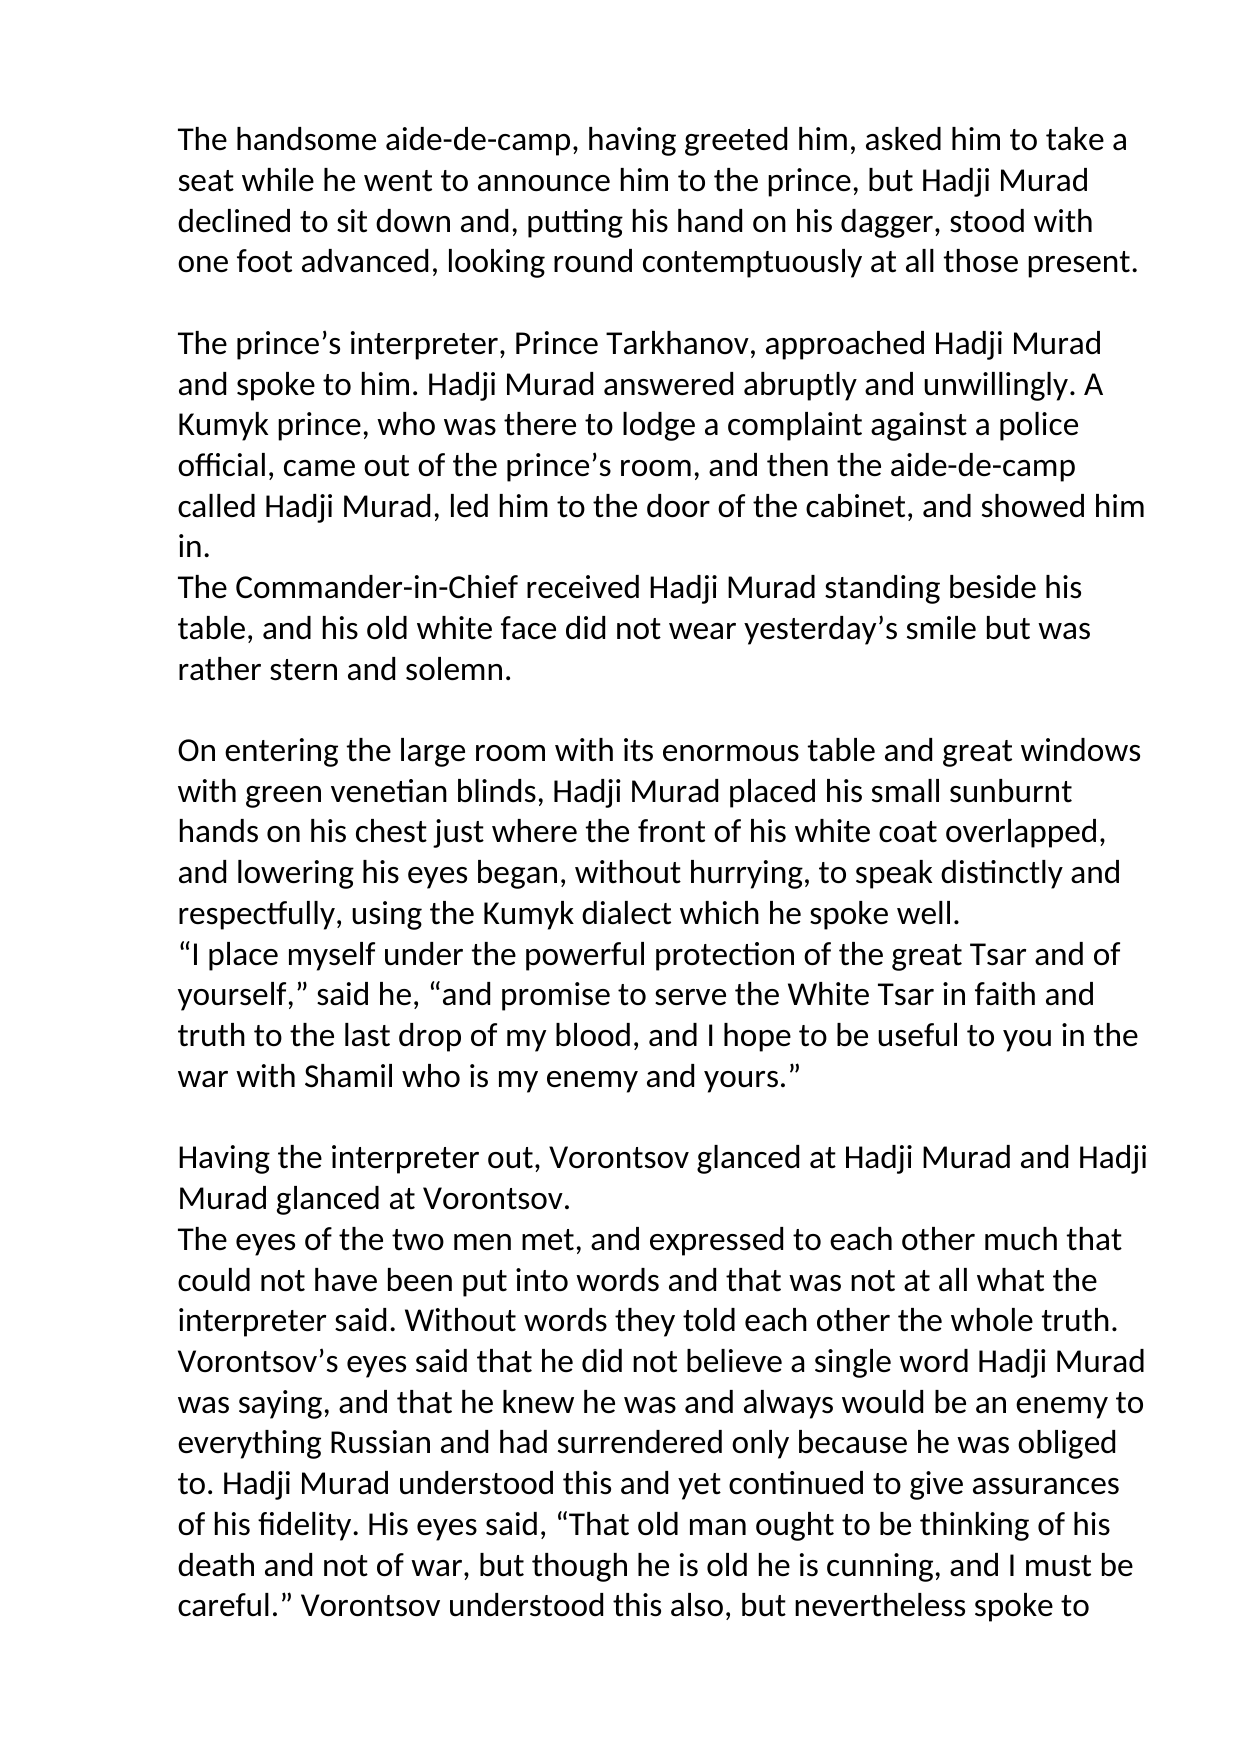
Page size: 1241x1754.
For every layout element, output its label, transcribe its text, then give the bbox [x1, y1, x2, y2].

text Having the interpreter out, Vorontsov glanced at Hadji Murad and Hadji Murad glanced at Vorontsov. [177, 1136, 1152, 1218]
text On entering the large room with its enormous table and great windows with green venetian blinds, Hadji Murad placed his small sunburnt hands on his chest just where the front of his white coat overlapped, and lowering his eyes began, without hurrying, to speak distinctly and respectfully, using the Kumyk dialect which he spoke well. [177, 729, 1152, 933]
text The handsome aide-de-camp, having greeted him, asked him to take a seat while he went to announce him to the prince, but Hadji Murad declined to sit down and, putting his hand on his dagger, stood with one foot advanced, looking round contemptuously at all those present. [177, 118, 1152, 281]
text The Commander-in-Chief received Hadji Murad standing beside his table, and his old white face did not wear yesterday’s smile but was rather stern and solemn. [177, 566, 1152, 688]
text “I place myself under the powerful protection of the great Tsar and of yourself,” said he, “and promise to serve the White Tsar in faith and truth to the last drop of my blood, and I hope to be useful to you in the war with Shamil who is my enemy and yours.” [177, 933, 1152, 1096]
text The prince’s interpreter, Prince Tarkhanov, approached Hadji Murad and spoke to him. Hadji Murad answered abruptly and unwillingly. A Kumyk prince, who was there to lodge a complaint against a police official, came out of the prince’s room, and then the aide-de-camp called Hadji Murad, led him to the door of the cabinet, and showed him in. [177, 322, 1152, 566]
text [177, 1218, 1152, 1625]
